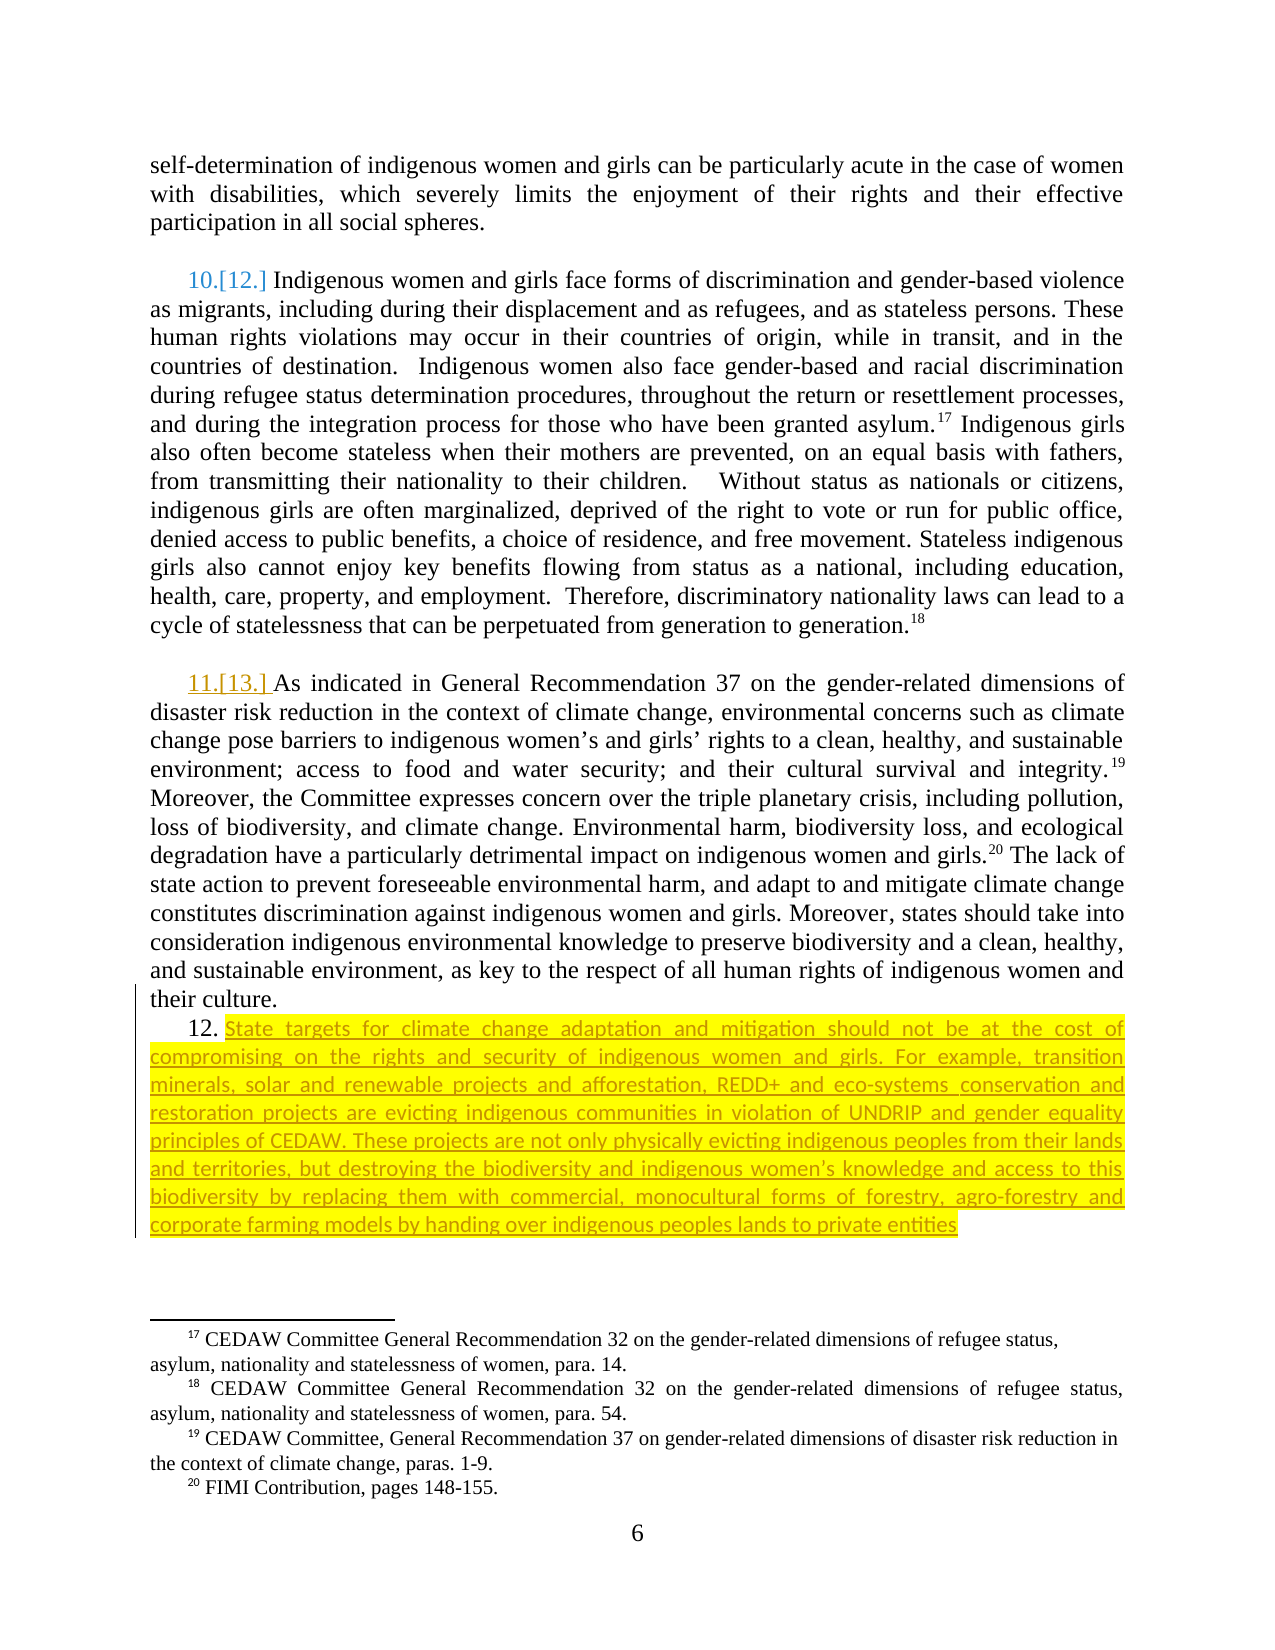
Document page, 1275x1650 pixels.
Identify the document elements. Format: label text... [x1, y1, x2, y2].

list As indicated in General Recommendation 37 on the gender-related dimensions of disaster risk reduction in the context of climate change, environmental concerns such as climate change pose barriers to indigenous women’s and girls’ rights to a clean, healthy, and sustainable environment; access to food and water security; and their cultural survival and integrity. Moreover, the Committee expresses concern over the triple planetary crisis, including pollution, loss of biodiversity, and climate change. Environmental harm, biodiversity loss, and ecological degradation have a particularly detrimental impact on indigenous women and girls. The lack of state action to prevent foreseeable environmental harm,adapt to and mitigate climate change constitutes discrimination against indigenous women and girls. Moreover, states should take into consideration indigenous environmental knowledge to preserve biodiversity and a clean, healthy, and sustainable environment, as key to the respect of all human rights of indigenous women and their culture. [150, 668, 1125, 1013]
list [150, 150, 1125, 236]
list Indigenous women and girls face forms of discrimination and gender-based violence as migrants, including during their displacement and as refugees, and as stateless persons. These human rights violations may occur in their countries of origin, while in transit, and in the countries of destination. Indigenous women also face gender-based and racial discrimination during refugee status determination procedures, throughout the return or resettlement processes, and during the integration process for those who have been granted asylum. Indigenous girls also often become stateless when their mothers are prevented, on an equal basis with fathers, from transmitting their nationality to their children. Without status as nationals or citizens, indigenous girls are often marginalized, deprived of the right to vote or run for public office, denied access to public benefits, a choice of residence, and free movement. Stateless indigenous girls also cannot enjoy key benefits flowing from status as a national, including education, health, care, property, and employment. Therefore, discriminatory nationality laws can lead to a cycle of statelessness that can be perpetuated from generation to generation. [150, 265, 1125, 639]
